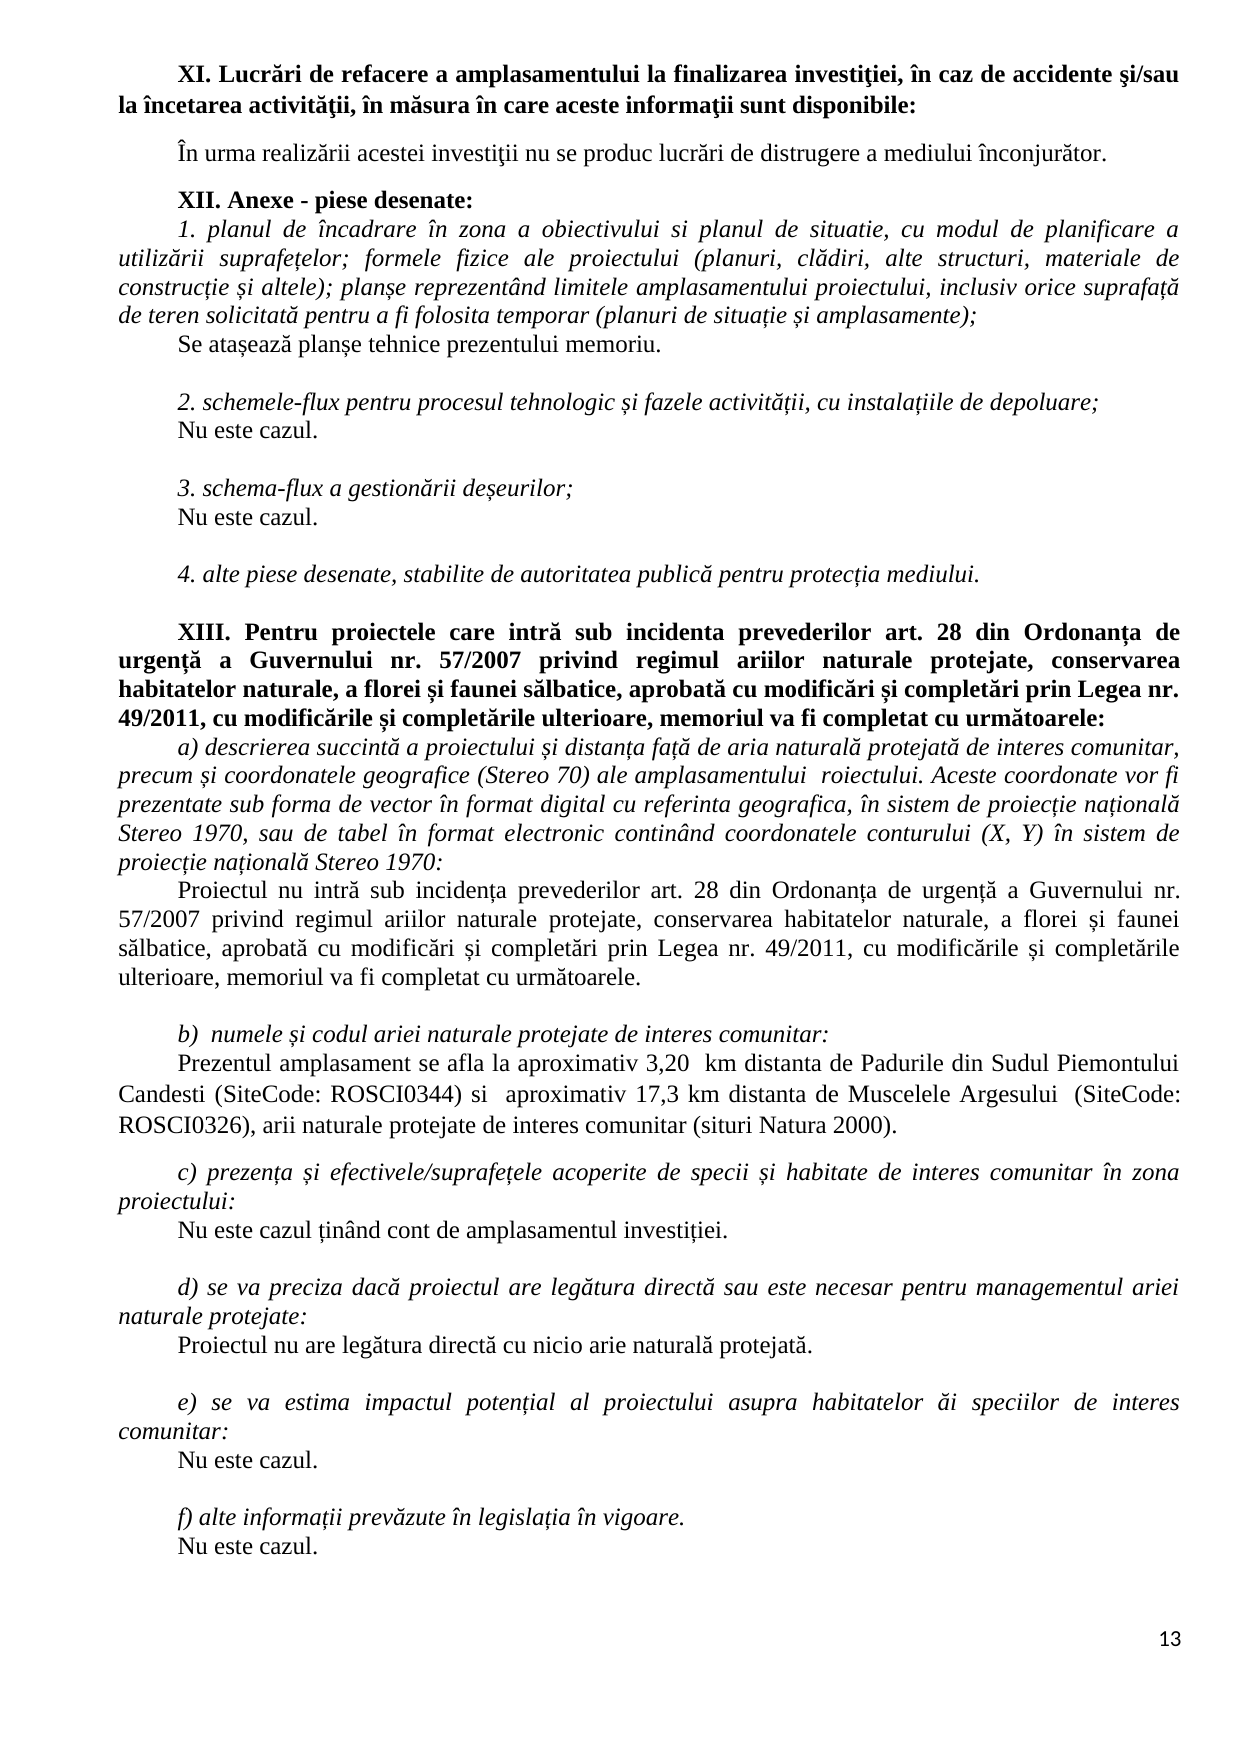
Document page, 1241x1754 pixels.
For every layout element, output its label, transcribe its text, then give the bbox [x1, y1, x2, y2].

text Se atașează planșe tehnice prezentului memoriu. [118, 329, 1181, 358]
text În urma realizării acestei investiţii nu se produc lucrări de distrugere a mediului înconjurător. [118, 138, 1181, 167]
text 1. planul de încadrare în zona a obiectivului si planul de situatie, cu modul de planificare a utilizării suprafețelor; formele fizice ale proiectului (planuri, clădiri, alte structuri, materiale de construcție și altele); planșe reprezentând limitele amplasamentului proiectului, inclusiv orice suprafață de teren solicitată pentru a fi folosita temporar (planuri de situație și amplasamente); [118, 214, 1181, 329]
list Nu este cazul. [118, 1531, 1181, 1560]
list f) alte informații prevăzute în legislația în vigoare. [118, 1502, 1181, 1531]
list e) se va estima impactul potențial al proiectului asupra habitatelor ăi speciilor de interes comunitar: [118, 1387, 1181, 1445]
list Nu este cazul. [118, 1445, 1181, 1474]
text Nu este cazul. [118, 416, 1181, 444]
text 3. schema-flux a gestionării deșeurilor; [118, 473, 1181, 502]
text XI. Lucrări de refacere a amplasamentului la finalizarea investiţiei, în caz de accidente şi/sau la încetarea activităţii, în măsura în care aceste informaţii sunt disponibile: [118, 59, 1181, 119]
text Proiectul nu intră sub incidența prevederilor art. 28 din Ordonanța de urgență a Guvernului nr. 57/2007 privind regimul ariilor naturale protejate, conservarea habitatelor naturale, a florei și faunei sălbatice, aprobată cu modificări și completări prin Legea nr. 49/2011, cu modificările și completările ulterioare, memoriul va fi completat cu următoarele. [118, 876, 1181, 991]
text XII. Anexe - piese desenate: [118, 186, 1181, 214]
text Prezentul amplasament se afla la aproximativ 3,20 km distanta de Padurile din Sudul Piemontului Candesti (SiteCode: ROSCI0344) si aproximativ 17,3 km distanta de Muscelele Argesului (SiteCode: ROSCI0326), arii naturale protejate de interes comunitar (situri Natura 2000). [118, 1048, 1181, 1138]
text Nu este cazul. [118, 502, 1181, 531]
list d) se va preciza dacă proiectul are legătura directă sau este necesar pentru managementul ariei naturale protejate: [118, 1272, 1181, 1330]
list Proiectul nu are legătura directă cu nicio arie naturală protejată. [118, 1330, 1181, 1359]
list b) numele și codul ariei naturale protejate de interes comunitar: [118, 1019, 1181, 1048]
text 2. schemele-flux pentru procesul tehnologic și fazele activității, cu instalațiile de depoluare; [118, 387, 1181, 416]
text 4. alte piese desenate, stabilite de autoritatea publică pentru protecția mediului. [118, 559, 1181, 588]
list Nu este cazul ținând cont de amplasamentul investiției. [118, 1215, 1181, 1244]
list c) prezența și efectivele/suprafețele acoperite de specii și habitate de interes comunitar în zona proiectului: [118, 1157, 1181, 1215]
list a) descrierea succintă a proiectului și distanța față de aria naturală protejată de interes comunitar, precum și coordonatele geografice (Stereo 70) ale amplasamentului roiectului. Aceste coordonate vor fi prezentate sub forma de vector în format digital cu referinta geografica, în sistem de proiecție națională Stereo 1970, sau de tabel în format electronic continând coordonatele conturului (X, Y) în sistem de proiecție națională Stereo 1970: [118, 732, 1181, 876]
list XIII. Pentru proiectele care intră sub incidenta prevederilor art. 28 din Ordonanța de urgență a Guvernului nr. 57/2007 privind regimul ariilor naturale protejate, conservarea habitatelor naturale, a florei și faunei sălbatice, aprobată cu modificări și completări prin Legea nr. 49/2011, cu modificările și completările ulterioare, memoriul va fi completat cu următoarele: [118, 617, 1181, 732]
